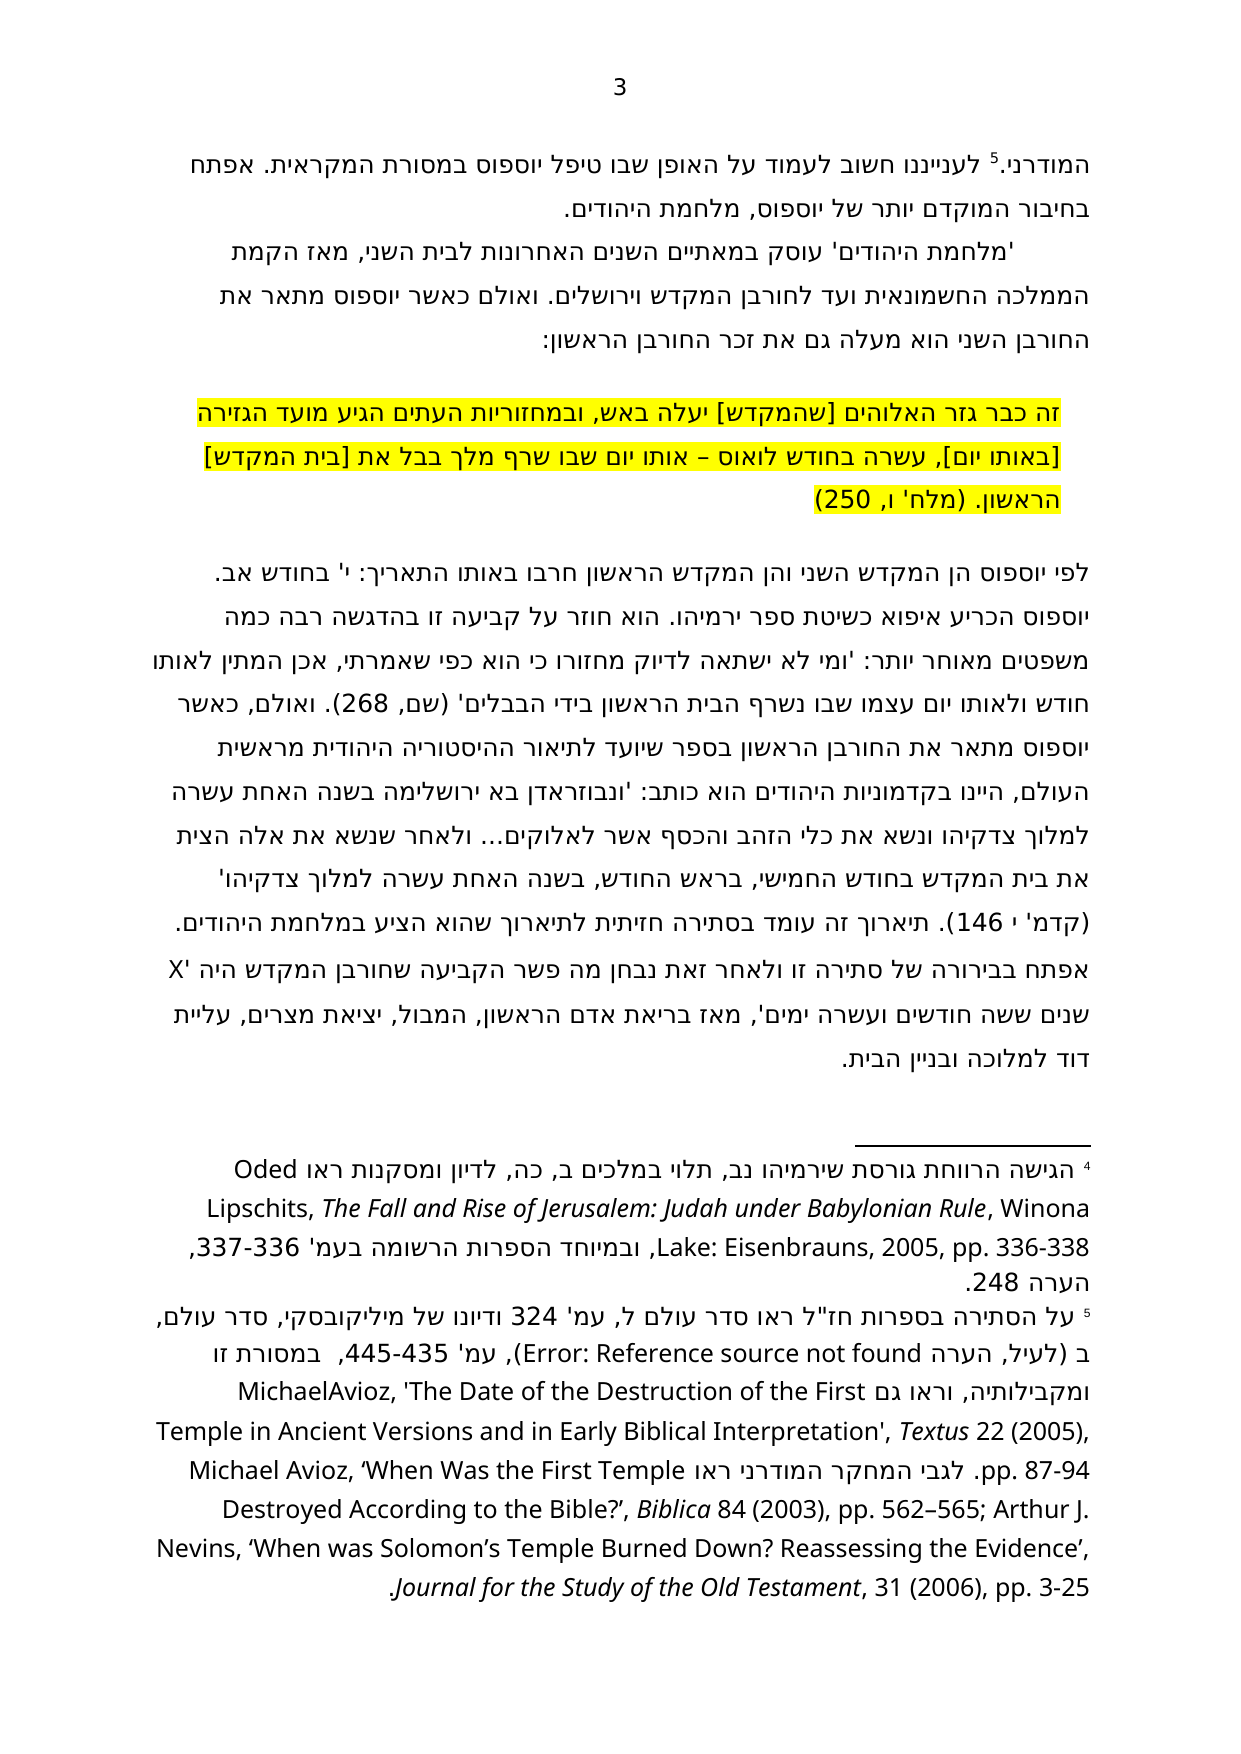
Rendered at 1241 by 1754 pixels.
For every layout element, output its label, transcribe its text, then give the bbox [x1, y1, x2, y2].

text לפי יוספוס הן המקדש השני והן המקדש הראשון חרבו באותו התאריך: י' בחודש אב. יוספוס הכריע איפוא כשיטת ספר ירמיהו. הוא חוזר על קביעה זו בהדגשה רבה כמה משפטים מאוחר יותר: 'ומי לא ישתאה לדיוק מחזורו כי הוא כפי שאמרתי, אכן המתין לאותו חודש ולאותו יום עצמו שבו נשרף הבית הראשון בידי הבבלים' (שם, 268). ואולם, כאשר יוספוס מתאר את החורבן הראשון בספר שיועד לתיאור ההיסטוריה היהודית מראשית העולם, היינו בקדמוניות היהודים הוא כותב: 'ונבוזראדן בא ירושלימה בשנה האחת עשרה למלוך צדקיהו ונשא את כלי הזהב והכסף אשר לאלוקים... ולאחר שנשא את אלה הצית את בית המקדש בחודש החמישי, בראש החודש, בשנה האחת עשרה למלוך צדקיהו' (קדמ' י 146). תיארוך זה עומד בסתירה חזיתית לתיארוך שהוא הציע במלחמת היהודים. אפתח בבירורה של סתירה זו ולאחר זאת נבחן מה פשר הקביעה שחורבן המקדש היה 'X שנים ששה חודשים ועשרה ימים', מאז בריאת אדם הראשון, המבול, יציאת מצרים, עליית דוד למלוכה ובניין הבית. [150, 558, 1090, 1074]
text 'מלחמת היהודים' עוסק במאתיים השנים האחרונות לבית השני, מאז הקמת הממלכה החשמונאית ועד לחורבן המקדש וירושלים. ואולם כאשר יוספוס מתאר את החורבן השני הוא מעלה גם את זכר החורבן הראשון: [150, 237, 1090, 354]
text למרות הדמיון שלא לומר הזהות בתיאור הדברים, התאריך שבו נוקב ספר ירמיהו הוא י' באב. סתירה זו כבר הוכרה ונידונה בספרות חז"ל, על ידי פרשני המקרא וכמובן במחקר המודרני. לענייננו חשוב לעמוד על האופן שבו טיפל יוספוס במסורת המקראית. אפתח בחיבור המוקדם יותר של יוספוס, מלחמת היהודים. [150, 150, 1090, 223]
text זה כבר גזר האלוהים [שהמקדש] יעלה באש, ובמחזוריות העתים הגיע מועד הגזירה [באותו יום], עשרה בחודש לואוס – אותו יום שבו שרף מלך בבל את [בית המקדש] הראשון. (מלח' ו, 250) [179, 398, 1061, 514]
